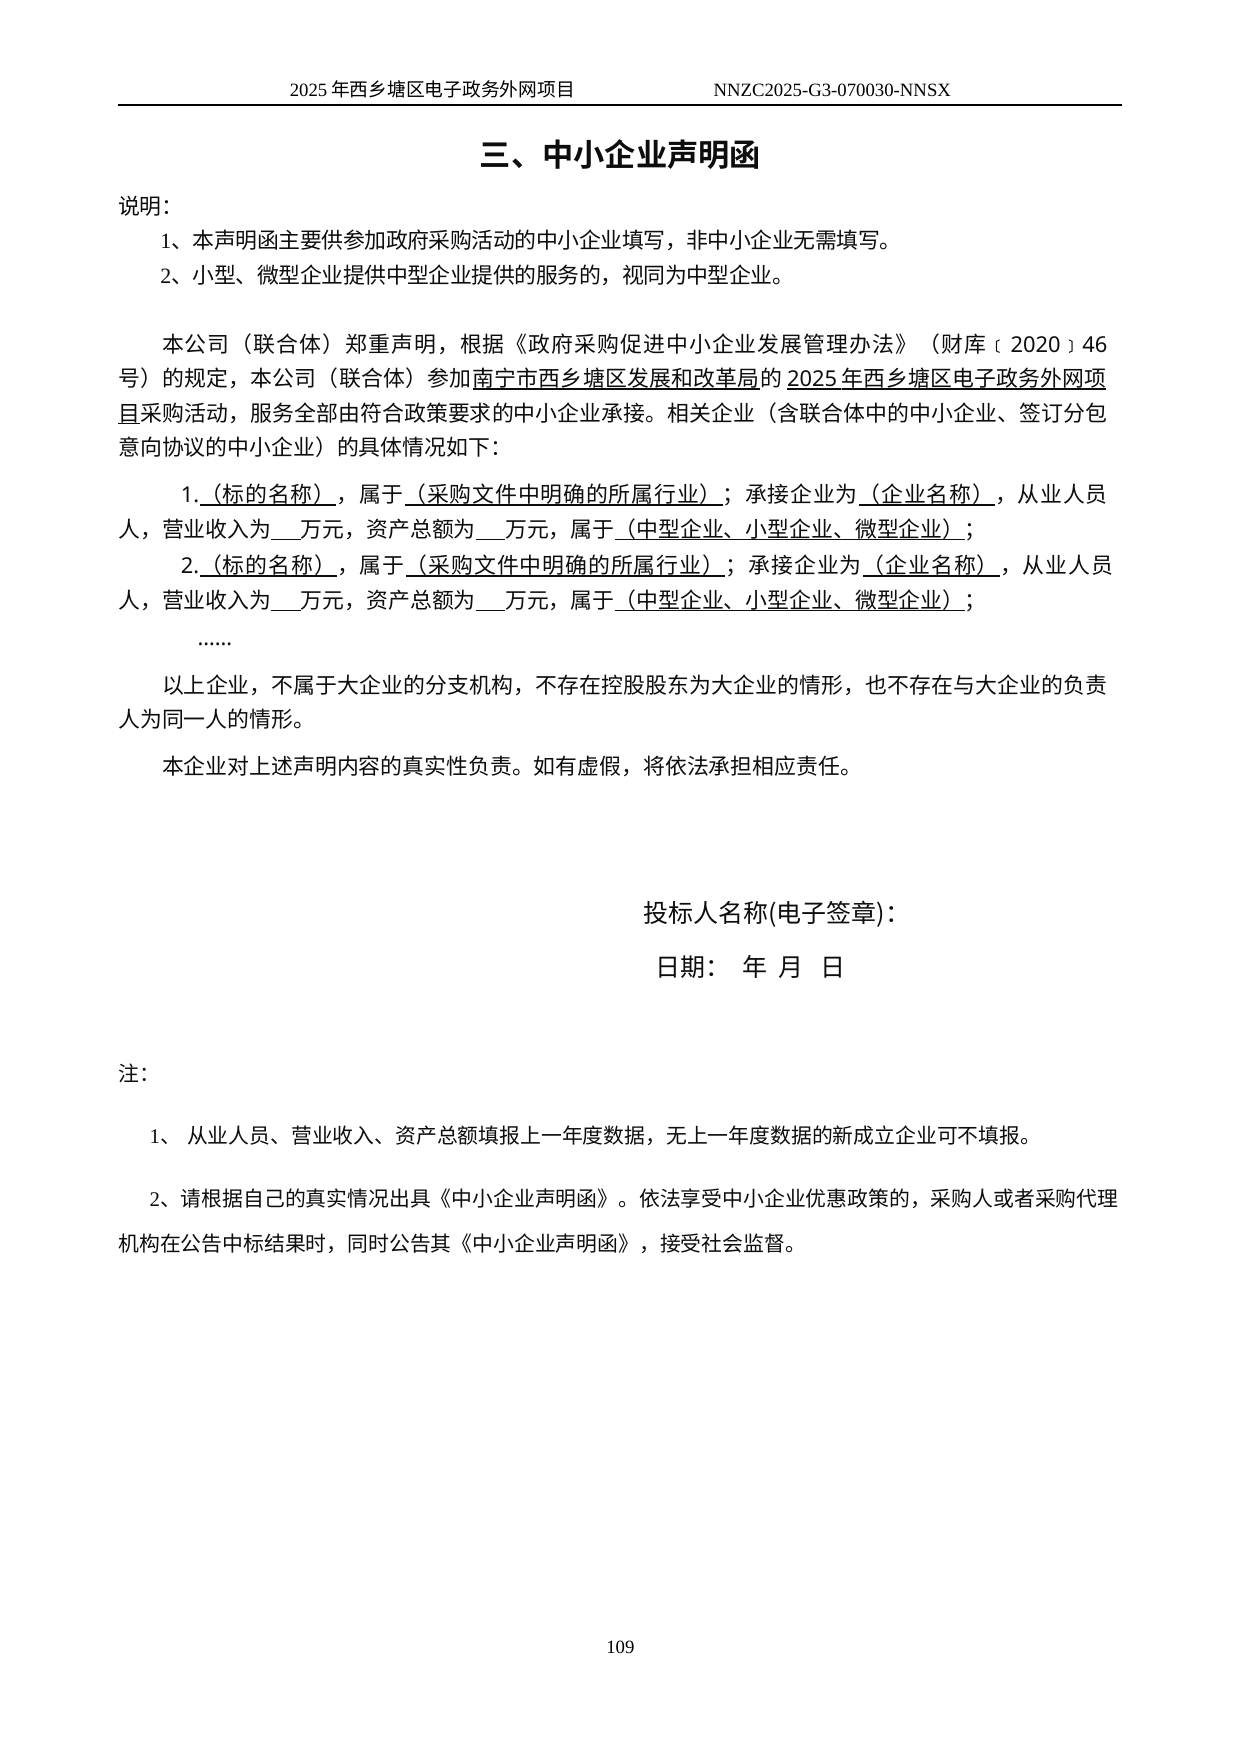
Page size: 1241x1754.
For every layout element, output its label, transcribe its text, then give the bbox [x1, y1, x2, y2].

text 以上企业，不属于大企业的分支机构，不存在控股股东为大企业的情形，也不存在与大企业的负责人为同一人的情形。 [118, 666, 1107, 735]
text 2、小型、微型企业提供中型企业提供的服务的，视同为中型企业。 [118, 256, 1122, 291]
text 投标人名称(电子签章)： [118, 893, 1122, 930]
list 从业人员、营业收入、资产总额填报上一年度数据，无上一年度数据的新成立企业可不填报。 [149, 1119, 1122, 1149]
text 日期： 年 月 日 [118, 948, 1122, 984]
text 三、中小企业声明函 [118, 118, 1122, 187]
text 1、本声明函主要供参加政府采购活动的中小企业填写，非中小企业无需填写。 [118, 222, 1122, 256]
text 注： [118, 1057, 1122, 1087]
text 本企业对上述声明内容的真实性负责。如有虚假，将依法承担相应责任。 [118, 748, 1107, 782]
text 说明： [118, 187, 1122, 222]
text 本公司（联合体）郑重声明，根据《政府采购促进中小企业发展管理办法》（财库﹝2020﹞46号）的规定，本公司（联合体）参加南宁市西乡塘区发展和改革局的2025年西乡塘区电子政务外网项目采购活动，服务全部由符合政策要求的中小企业承接。相关企业（含联合体中的中小企业、签订分包意向协议的中小企业）的具体情况如下： [118, 325, 1107, 463]
text …… [197, 619, 1107, 654]
text 2.（标的名称），属于（采购文件中明确的所属行业）；承接企业为（企业名称），从业人员 人，营业收入为 万元，资产总额为 万元，属于（中型企业、小型企业、微型企业）； [118, 547, 1113, 616]
text 2、请根据自己的真实情况出具《中小企业声明函》。依法享受中小企业优惠政策的，采购人或者采购代理机构在公告中标结果时，同时公告其《中小企业声明函》，接受社会监督。 [118, 1182, 1122, 1257]
text 1.（标的名称），属于（采购文件中明确的所属行业）；承接企业为（企业名称），从业人员 人，营业收入为 万元，资产总额为 万元，属于（中型企业、小型企业、微型企业）； [118, 476, 1107, 545]
